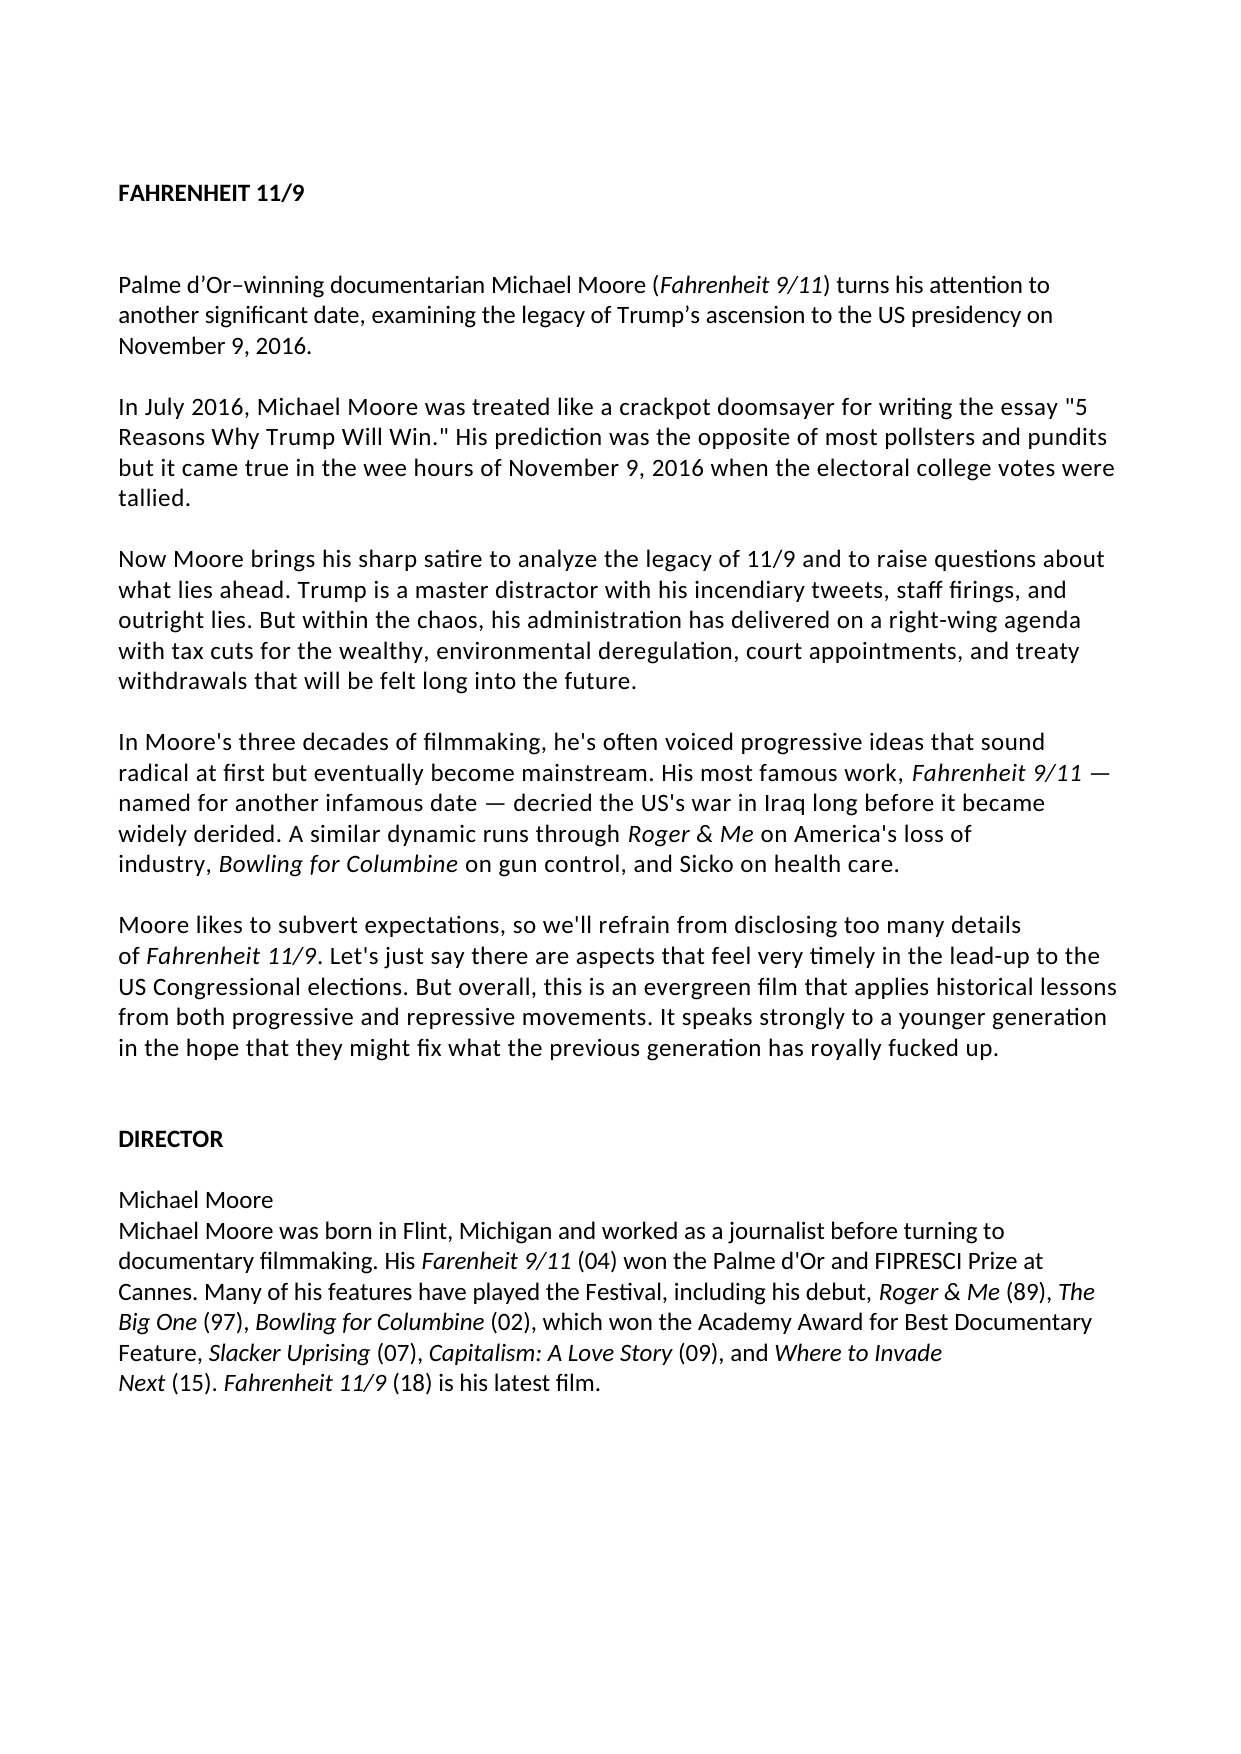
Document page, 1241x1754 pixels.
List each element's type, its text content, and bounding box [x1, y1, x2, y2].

text Moore likes to subvert expectations, so we'll refrain from disclosing too many details of Fahrenheit 11/9. Let's just say there are aspects that feel very timely in the lead-up to the US Congressional elections. But overall, this is an evergreen film that applies historical lessons from both progressive and repressive movements. It speaks strongly to a younger generation in the hope that they might fix what the previous generation has royally fucked up. [118, 910, 1122, 1062]
text Michael Moore [118, 1184, 1122, 1215]
text In Moore's three decades of filmmaking, he's often voiced progressive ideas that sound radical at first but eventually become mainstream. His most famous work, Fahrenheit 9/11 — named for another infamous date — decried the US's war in Iraq long before it became widely derided. A similar dynamic runs through Roger & Me on America's loss of industry, Bowling for Columbine on gun control, and Sicko on health care. [118, 727, 1122, 879]
text Palme d’Or–winning documentarian Michael Moore (Fahrenheit 9/11) turns his attention to another significant date, examining the legacy of Trump’s ascension to the US presidency on November 9, 2016. [118, 269, 1122, 360]
text Michael Moore was born in Flint, Michigan and worked as a journalist before turning to documentary filmmaking. His Farenheit 9/11 (04) won the Palme d'Or and FIPRESCI Prize at Cannes. Many of his features have played the Festival, including his debut, Roger & Me (89), The Big One (97), Bowling for Columbine (02), which won the Academy Award for Best Documentary Feature, Slacker Uprising (07), Capitalism: A Love Story (09), and Where to Invade Next (15). Fahrenheit 11/9 (18) is his latest film. [118, 1215, 1122, 1398]
text Now Moore brings his sharp satire to analyze the legacy of 11/9 and to raise questions about what lies ahead. Trump is a master distractor with his incendiary tweets, staff firings, and outright lies. But within the chaos, his administration has delivered on a right-wing agenda with tax cuts for the wealthy, environmental deregulation, court appointments, and treaty withdrawals that will be felt long into the future. [118, 543, 1122, 696]
text In July 2016, Michael Moore was treated like a crackpot doomsayer for writing the essay "5 Reasons Why Trump Will Win." His prediction was the opposite of most pollsters and pundits but it came true in the wee hours of November 9, 2016 when the electoral college votes were tallied. [118, 391, 1122, 513]
text FAHRENHEIT 11/9 [118, 177, 1122, 208]
text DIRECTOR [118, 1123, 1122, 1154]
